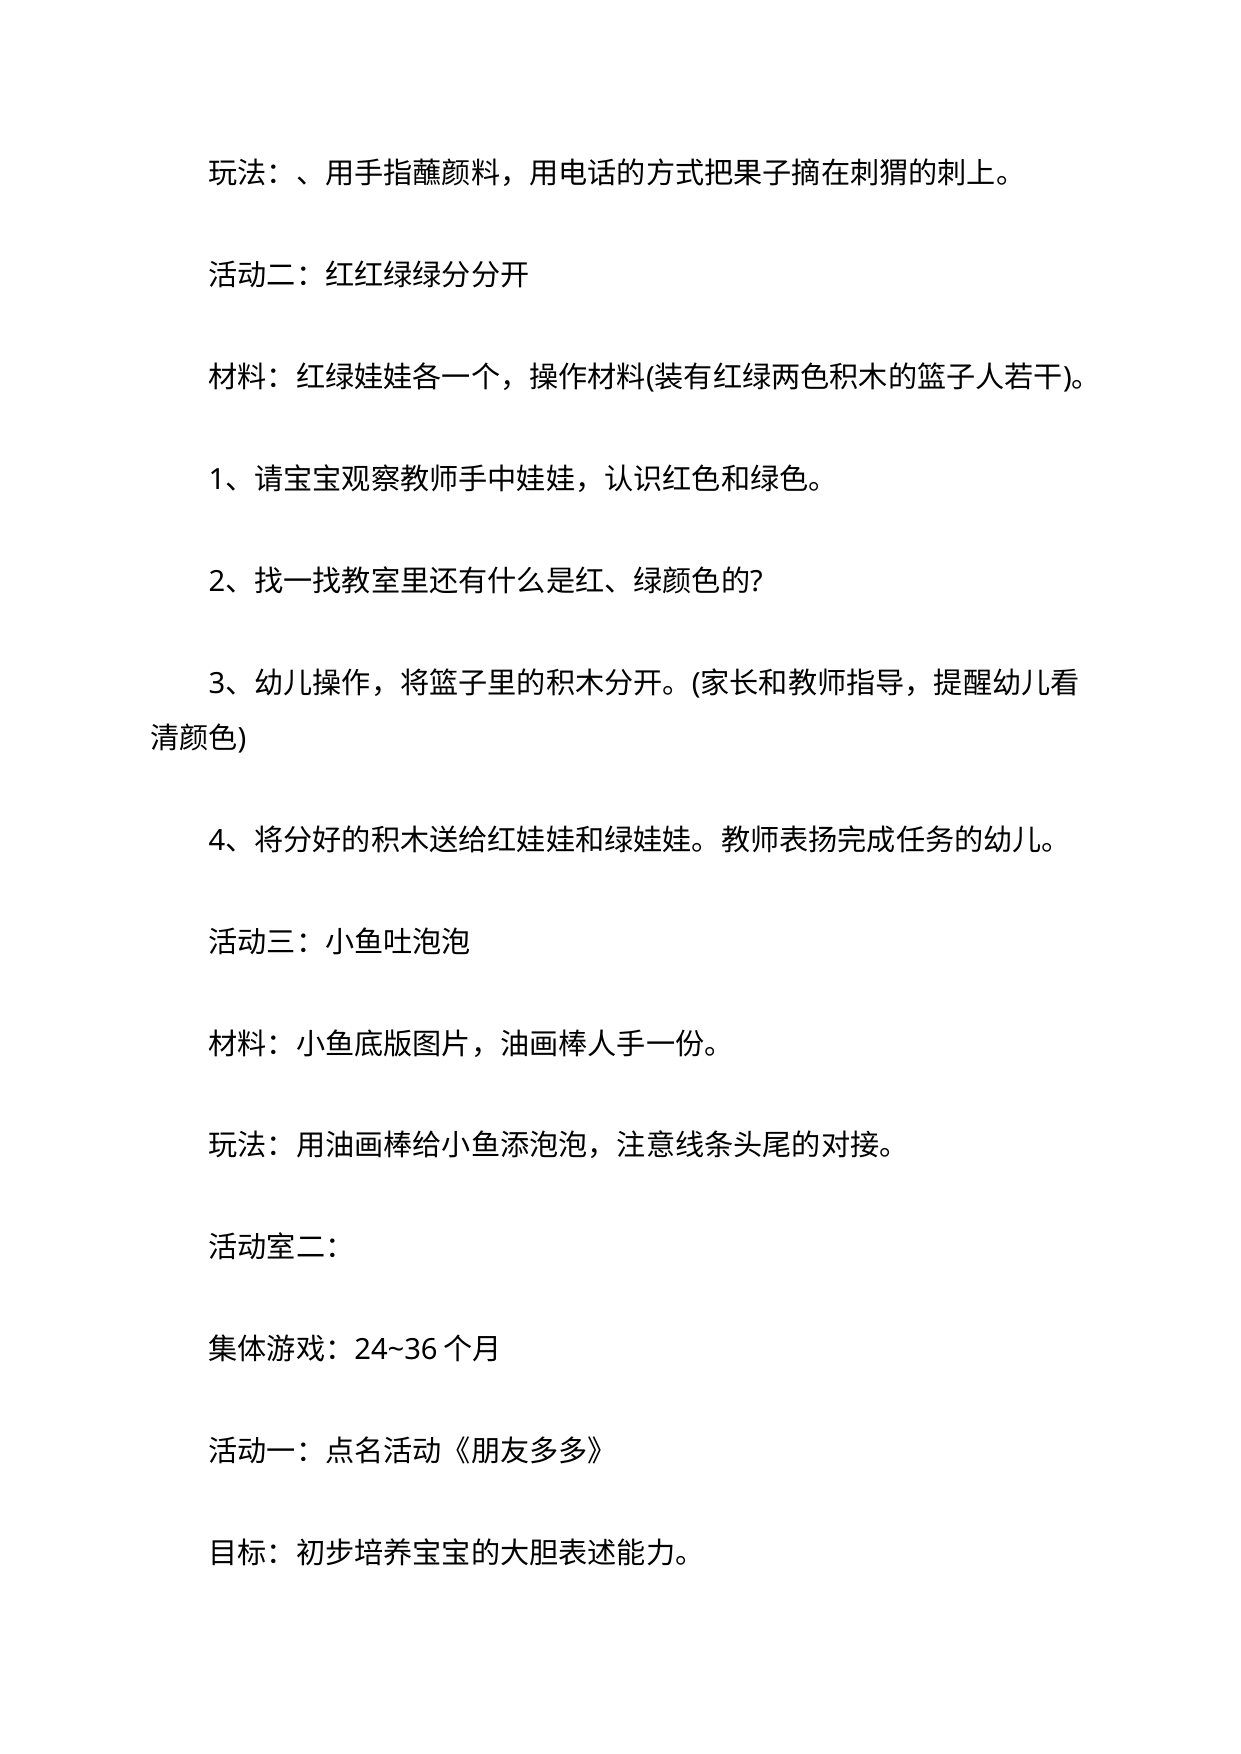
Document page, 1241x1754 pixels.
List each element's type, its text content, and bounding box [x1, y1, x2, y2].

text 材料：红绿娃娃各一个，操作材料(装有红绿两色积木的篮子人若干)。 [150, 353, 1090, 396]
text 4、将分好的积木送给红娃娃和绿娃娃。教师表扬完成任务的幼儿。 [150, 816, 1090, 859]
text 材料：小鱼底版图片，油画棒人手一份。 [150, 1020, 1090, 1062]
text 活动一：点名活动《朋友多多》 [150, 1427, 1090, 1470]
text 活动二：红红绿绿分分开 [150, 252, 1090, 294]
text 2、找一找教室里还有什么是红、绿颜色的? [150, 557, 1090, 600]
text 1、请宝宝观察教师手中娃娃，认识红色和绿色。 [150, 456, 1090, 498]
text 玩法：用油画棒给小鱼添泡泡，注意线条头尾的对接。 [150, 1122, 1090, 1164]
text 活动三：小鱼吐泡泡 [150, 918, 1090, 961]
text 目标：初步培养宝宝的大胆表述能力。 [150, 1529, 1090, 1572]
text 玩法：、用手指蘸颜料，用电话的方式把果子摘在刺猬的刺上。 [150, 150, 1090, 192]
text 集体游戏：24~36个月 [150, 1326, 1090, 1368]
text 3、幼儿操作，将篮子里的积木分开。(家长和教师指导，提醒幼儿看清颜色) [150, 659, 1090, 757]
text 活动室二： [150, 1224, 1090, 1266]
